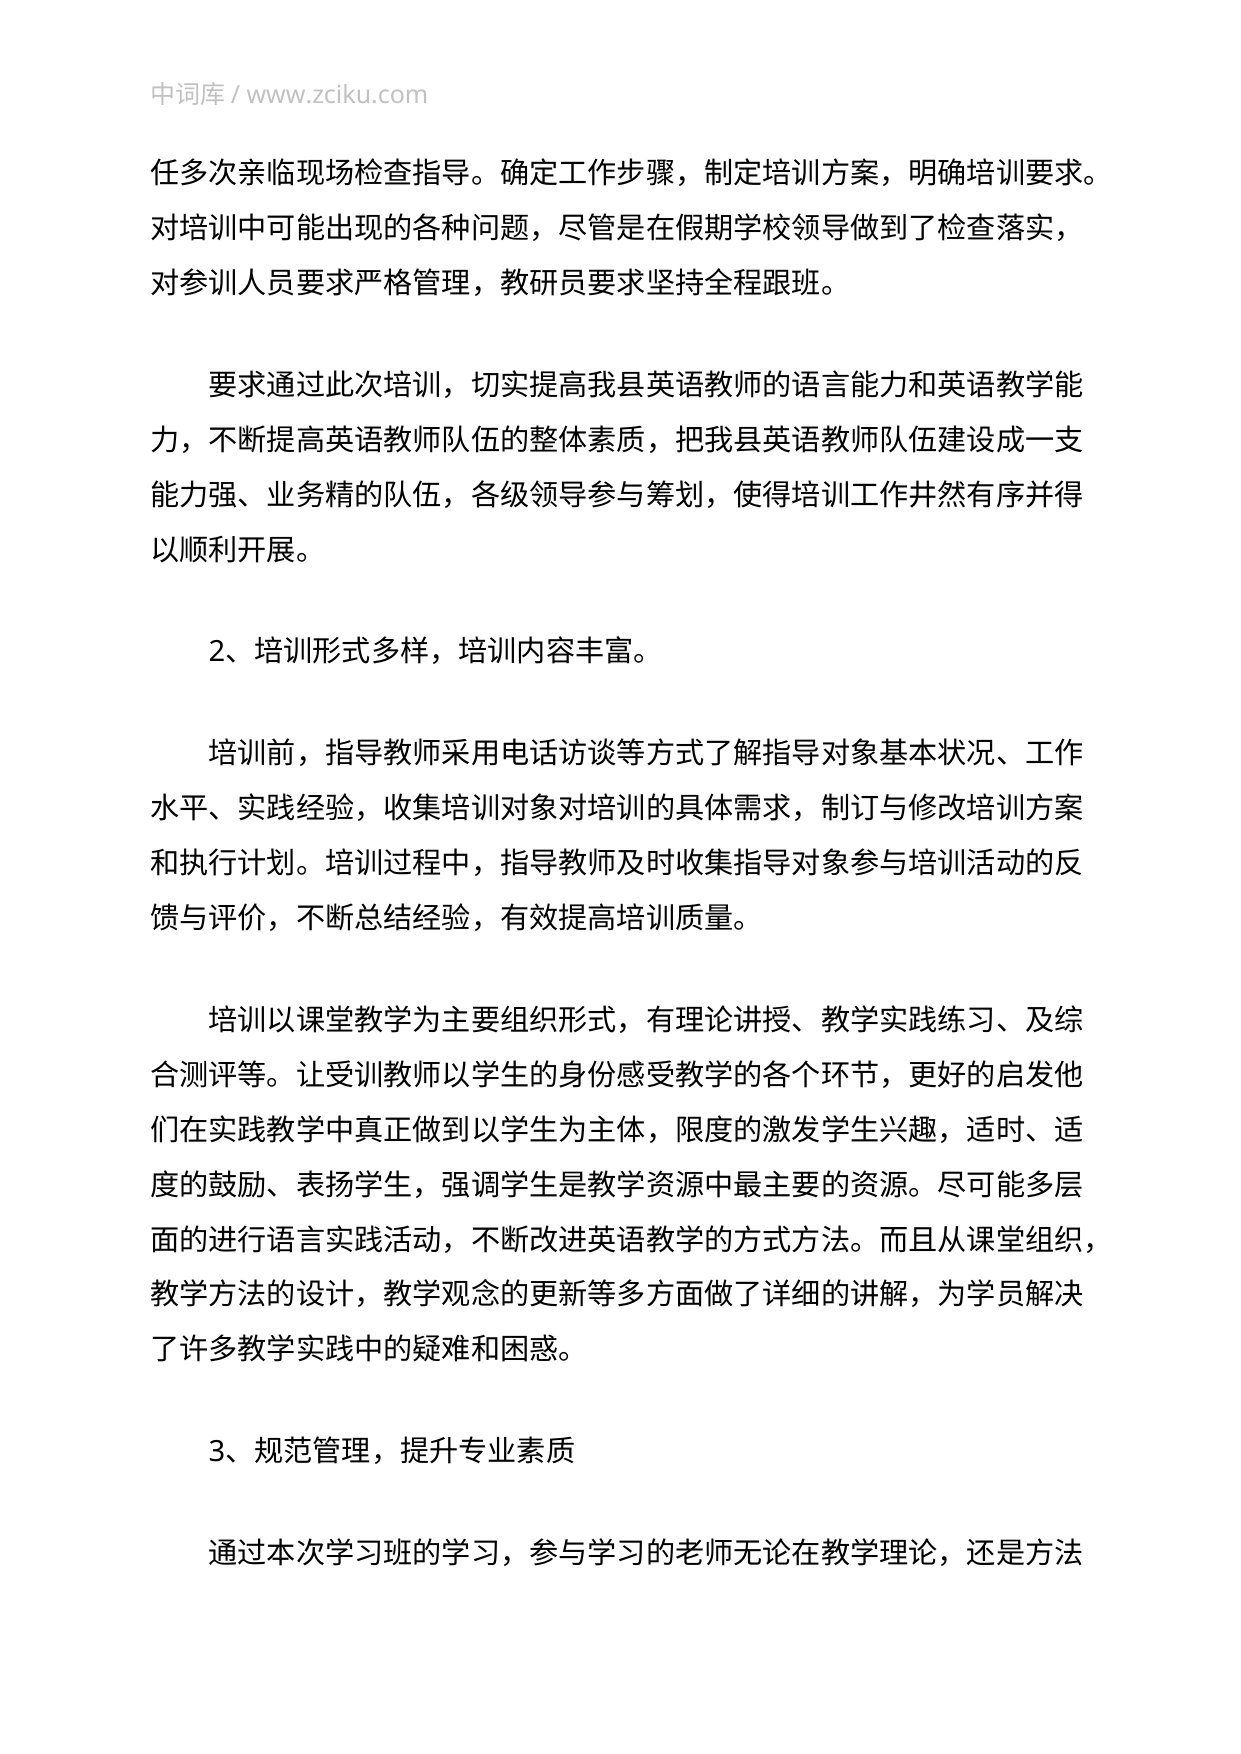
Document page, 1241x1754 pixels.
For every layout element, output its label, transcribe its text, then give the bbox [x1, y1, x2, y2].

text 培训以课堂教学为主要组织形式，有理论讲授、教学实践练习、及综合测评等。让受训教师以学生的身份感受教学的各个环节，更好的启发他们在实践教学中真正做到以学生为主体，限度的激发学生兴趣，适时、适度的鼓励、表扬学生，强调学生是教学资源中最主要的资源。尽可能多层面的进行语言实践活动，不断改进英语教学的方式方法。而且从课堂组织，教学方法的设计，教学观念的更新等多方面做了详细的讲解，为学员解决了许多教学实践中的疑难和困惑。 [150, 996, 1090, 1368]
text 培训前，指导教师采用电话访谈等方式了解指导对象基本状况、工作水平、实践经验，收集培训对象对培训的具体需求，制订与修改培训方案和执行计划。培训过程中，指导教师及时收集指导对象参与培训活动的反馈与评价，不断总结经验，有效提高培训质量。 [150, 730, 1090, 937]
text 2、培训形式多样，培训内容丰富。 [150, 628, 1090, 670]
text 要求通过此次培训，切实提高我县英语教师的语言能力和英语教学能力，不断提高英语教师队伍的整体素质，把我县英语教师队伍建设成一支能力强、业务精的队伍，各级领导参与筹划，使得培训工作井然有序并得以顺利开展。 [150, 362, 1090, 568]
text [150, 1529, 1090, 1572]
text 3、规范管理，提升专业素质 [150, 1428, 1090, 1470]
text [150, 150, 1090, 302]
